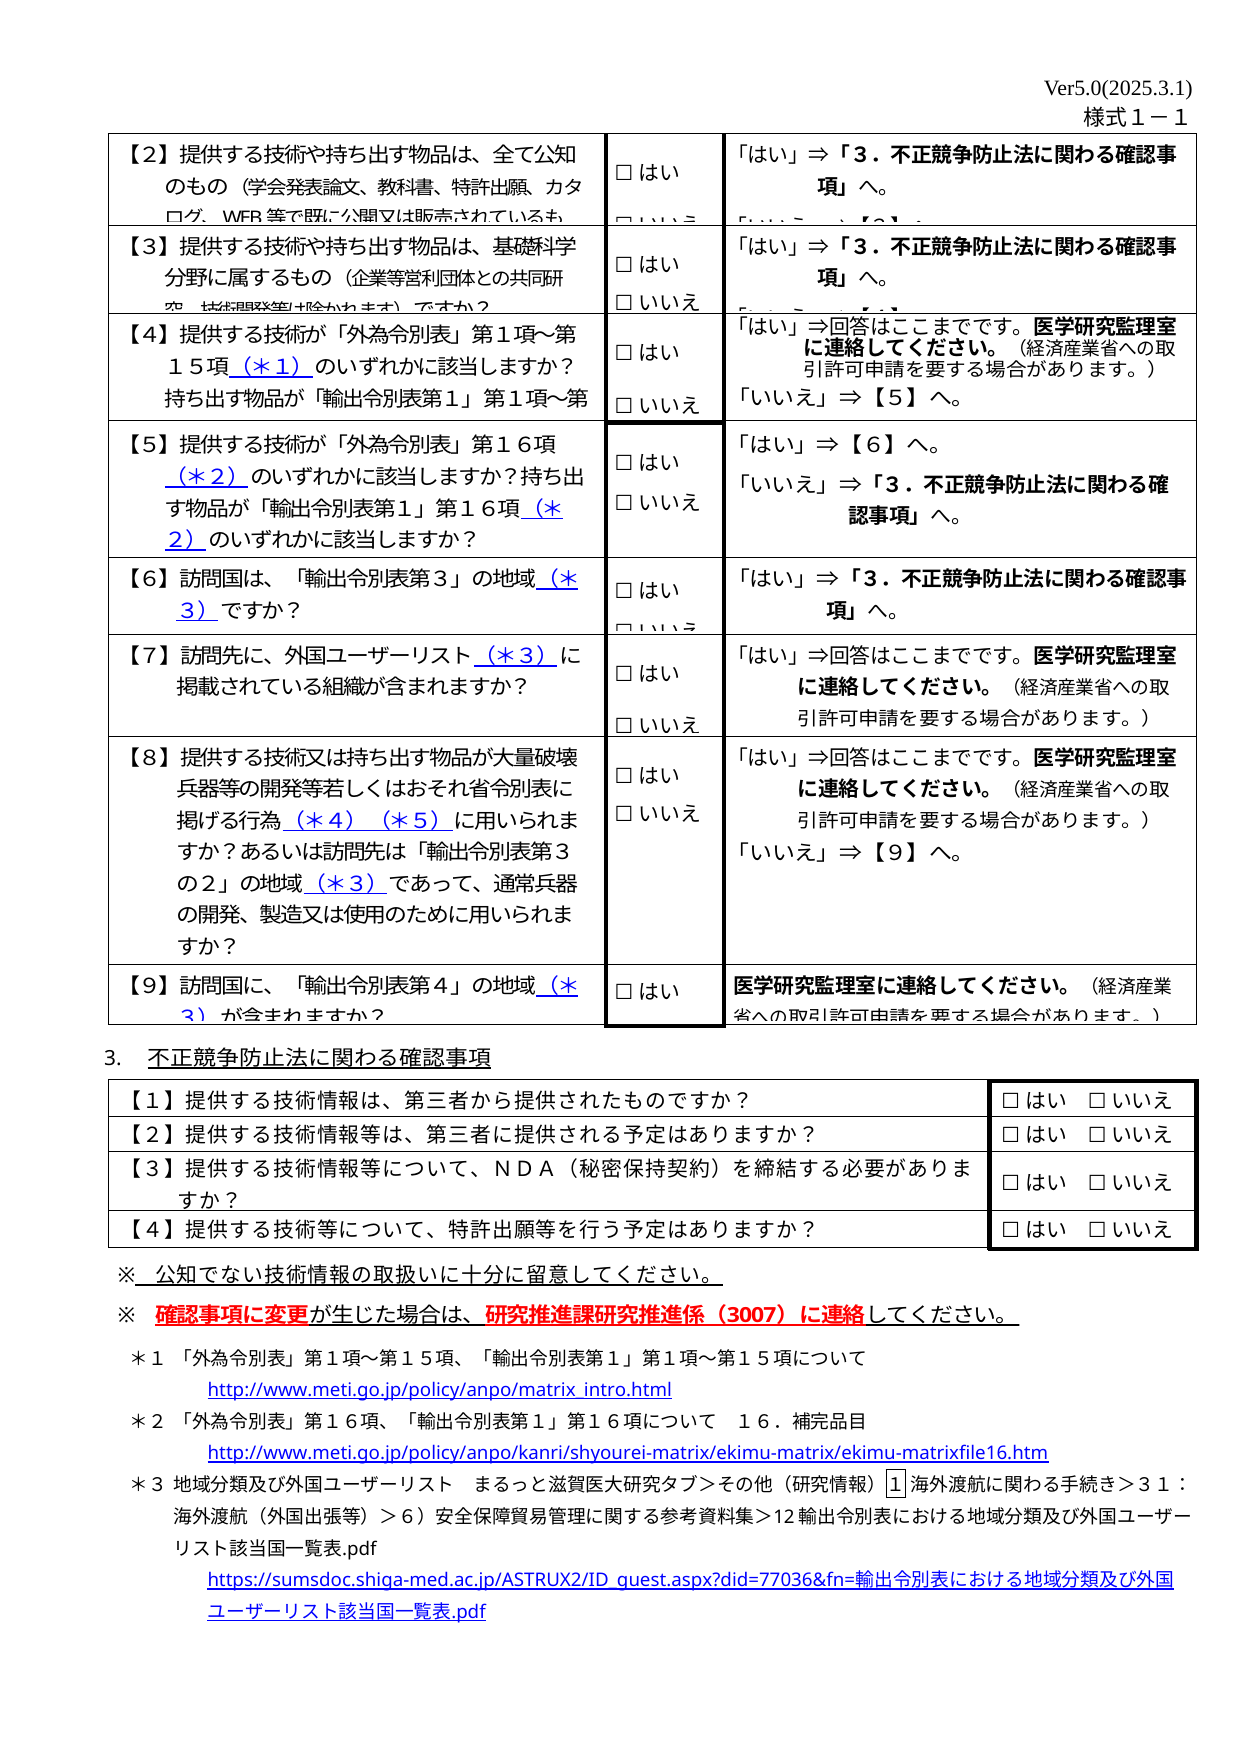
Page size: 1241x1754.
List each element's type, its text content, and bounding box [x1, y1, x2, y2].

table_header 【１】提供する技術情報は、第三者から提供されたものですか？ [109, 1080, 987, 1116]
table_cell 「はい」⇒「３．不正競争防止法に関わる確認事項」へ。 「いいえ」⇒【３】へ。 [726, 134, 1196, 225]
text http://www.meti.go.jp/policy/anpo/matrix_intro.html [30, 1373, 1192, 1405]
table_cell 「はい」⇒【６】へ。 「いいえ」⇒「３．不正競争防止法に関わる確認事項」へ。 [726, 421, 1196, 557]
table_cell 「はい」⇒「３．不正競争防止法に関わる確認事項」へ。 「いいえ」⇒【７】へ。 [726, 558, 1196, 634]
text https://sumsdoc.shiga-med.ac.jp/ASTRUX2/ID_guest.aspx?did=77036&fn=輸出令別表における地域分類及び外国ユーザーリスト該当国一覧表.pdf [120, 1563, 1192, 1626]
table_cell はい いいえ [992, 1211, 1194, 1247]
list 「外為令別表」第１項～第１５項、「輸出令別表第１」第１項～第１５項について [129, 1342, 1192, 1373]
table_cell はい いいえ [608, 226, 722, 313]
table_cell 【８】提供する技術又は持ち出す物品が大量破壊兵器等の開発等若しくはおそれ省令別表に掲げる行為（＊４）（＊５）に用いられますか？あるいは訪問先は「輸出令別表第３の２」の地域（＊３）であって、通常兵器の開発、製造又は使用のために用いられますか？ [109, 737, 604, 964]
table_cell はい いいえ [608, 737, 722, 964]
table_cell 「はい」⇒回答はここまでです。医学研究監理室に連絡してください。（経済産業省への取引許可申請を要する場合があります。） 「いいえ」⇒【５】へ。 [726, 314, 1196, 420]
table_cell はい いいえ [608, 314, 722, 420]
table_cell 【４】提供する技術等について、特許出願等を行う予定はありますか？ [109, 1211, 987, 1247]
table_header はい いいえ [992, 1083, 1194, 1116]
table_cell はい いいえ [608, 635, 722, 736]
table_cell 【３】提供する技術や持ち出す物品は、基礎科学分野に属するもの（企業等営利団体との共同研究、技術開発等は除かれます）ですか？ [109, 226, 604, 313]
table_cell 【２】提供する技術や持ち出す物品は、全て公知のもの（学会発表論文、教科書、特許出願、カタログ、WEB等で既に公開又は販売されているもの）ですか？ [109, 134, 604, 225]
table_cell 「はい」⇒「３．不正競争防止法に関わる確認事項」へ。 「いいえ」⇒【４】へ。 [726, 226, 1196, 313]
list 「外為令別表」第１６項、「輸出令別表第１」第１６項について １６．補完品目 http://www.meti.go.jp/policy/anpo/kanri/shyourei-matrix/ekimu-matrix/ekimu-matrixfile16.htm [129, 1405, 1192, 1468]
table_cell 【２】提供する技術情報等は、第三者に提供される予定はありますか？ [109, 1117, 987, 1151]
table_cell 医学研究監理室に連絡してください。（経済産業省への取引許可申請を要する場合があります。） [726, 965, 1196, 1024]
list 不正競争防止法に関わる確認事項 [104, 1041, 1192, 1072]
table_cell 「はい」⇒回答はここまでです。医学研究監理室に連絡してください。（経済産業省への取引許可申請を要する場合があります。） 「いいえ」⇒【９】へ。 [726, 737, 1196, 964]
table_cell 【５】提供する技術が「外為令別表」第１６項（＊２）のいずれかに該当しますか？持ち出す物品が「輸出令別表第１」第１６項（＊２）のいずれかに該当しますか？ [109, 421, 604, 557]
table_cell はい いいえ [992, 1152, 1194, 1210]
table_cell 【６】訪問国は、「輸出令別表第３」の地域（＊３）ですか？ [109, 558, 604, 634]
table_cell はい いいえ [608, 425, 722, 557]
table_cell はい いいえ [608, 134, 722, 225]
table_cell はい いいえ [608, 558, 722, 634]
table_cell はい いいえ [992, 1117, 1194, 1151]
table_cell 【４】提供する技術が「外為令別表」第１項～第１５項（＊１）のいずれかに該当しますか？持ち出す物品が「輸出令別表第１」第１項～第１５項（＊１）のいずれかに該当しますか？ [109, 314, 604, 420]
list 地域分類及び外国ユーザーリスト まるっと滋賀医大研究タブ＞その他（研究情報）１ 海外渡航に関わる手続き＞３１：海外渡航（外国出張等）＞６）安全保障貿易管理に関する参考資料集＞12輸出令別表における地域分類及び外国ユーザーリスト該当国一覧表.pdf [129, 1468, 1192, 1563]
table_cell 【７】訪問先に、外国ユーザーリスト（＊３）に掲載されている組織が含まれますか？ [109, 635, 604, 736]
table_cell はい いいえ [608, 965, 722, 1024]
table_cell 【９】訪問国に、「輸出令別表第４」の地域（＊３）が含まれますか？ [109, 965, 604, 1024]
list 公知でない技術情報の取扱いに十分に留意してください。 [118, 1258, 1192, 1289]
table_cell 「はい」⇒回答はここまでです。医学研究監理室に連絡してください。（経済産業省への取引許可申請を要する場合があります。） 「いいえ」⇒【８】へ。 [726, 635, 1196, 736]
table_cell 【３】提供する技術情報等について、ＮＤＡ（秘密保持契約）を締結する必要がありますか？ [109, 1152, 987, 1210]
list 確認事項に変更が生じた場合は、研究推進課研究推進係（3007）に連絡してください。 [118, 1298, 1192, 1329]
